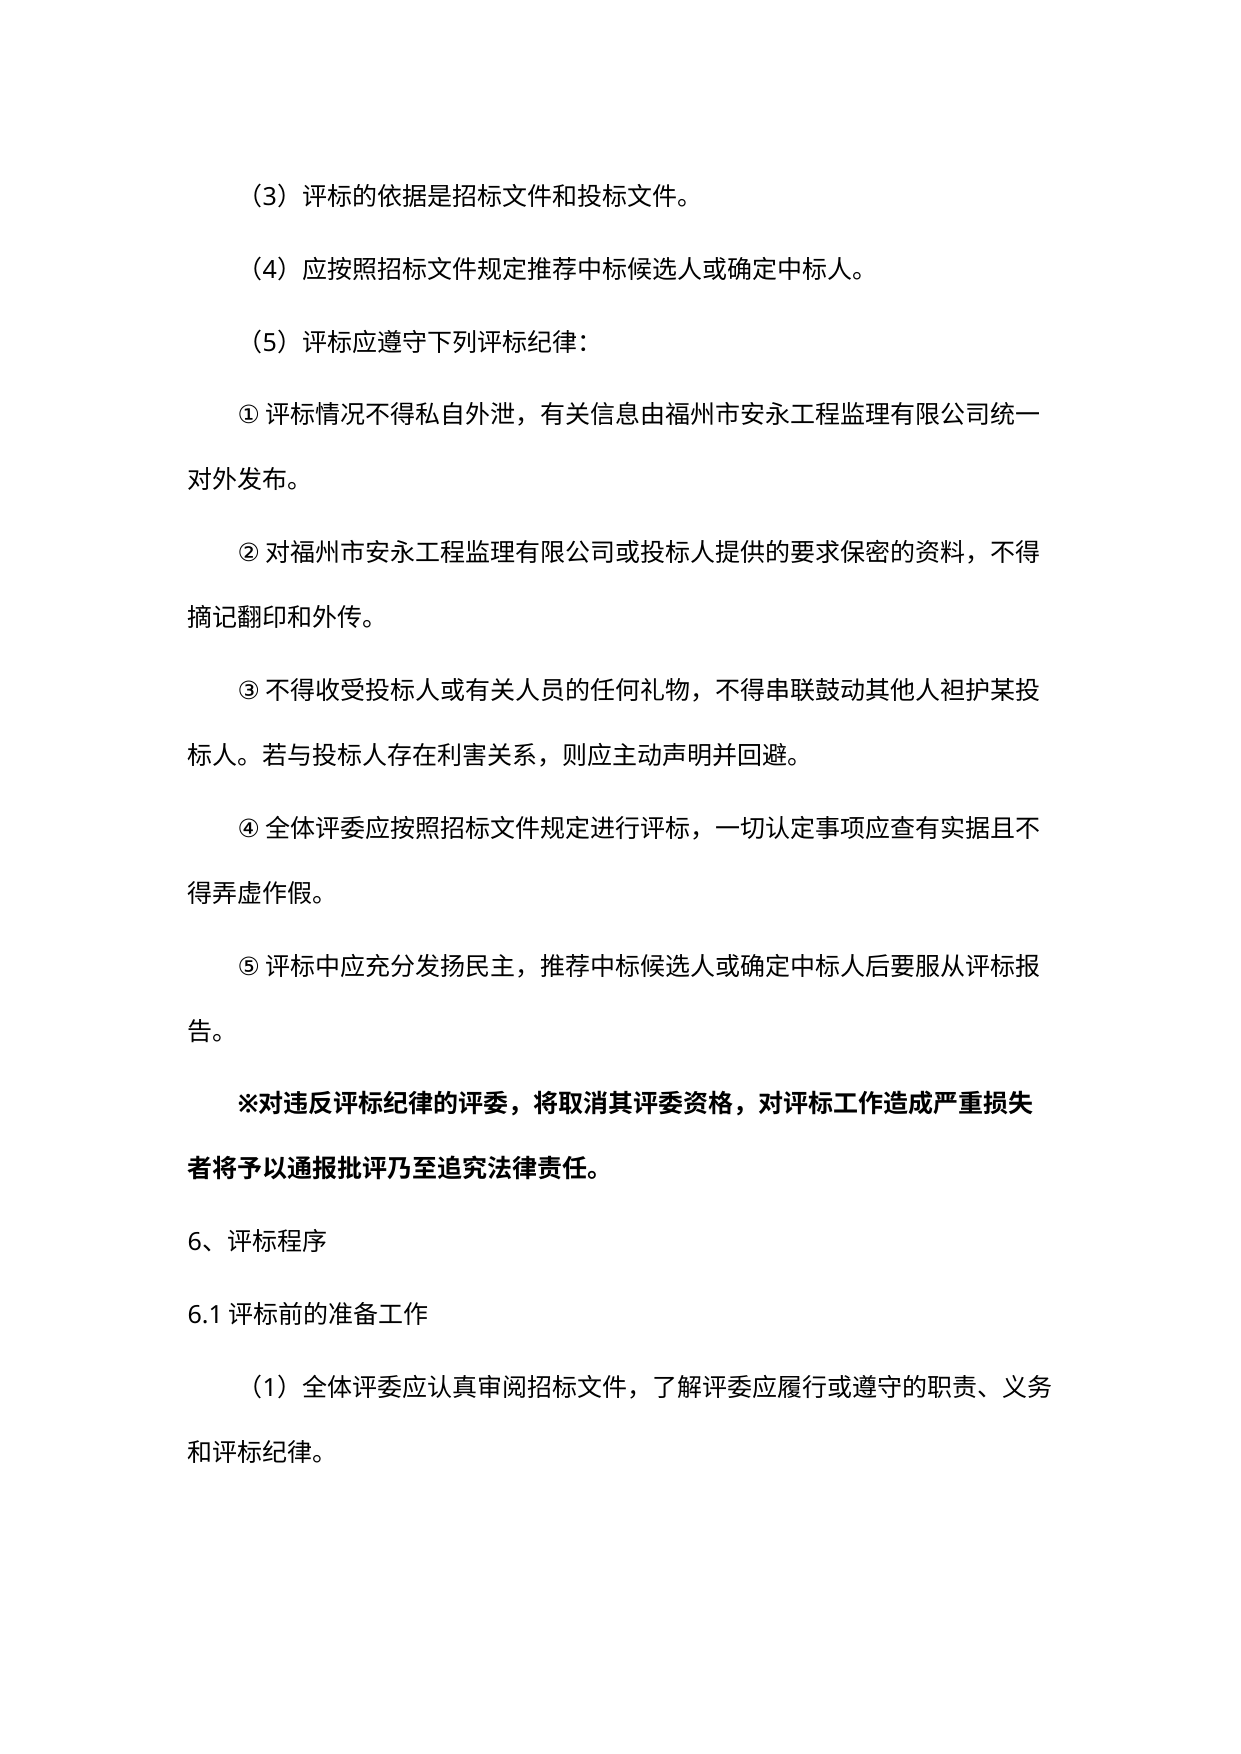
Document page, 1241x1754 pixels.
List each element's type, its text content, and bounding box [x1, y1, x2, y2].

text 6.1评标前的准备工作 [187, 1280, 1053, 1345]
text （4）应按照招标文件规定推荐中标候选人或确定中标人。 [187, 235, 1053, 300]
text ②对福州市安永工程监理有限公司或投标人提供的要求保密的资料，不得摘记翻印和外传。 [187, 518, 1053, 648]
text 6、评标程序 [187, 1207, 1053, 1272]
text ③不得收受投标人或有关人员的任何礼物，不得串联鼓动其他人袒护某投标人。若与投标人存在利害关系，则应主动声明并回避。 [187, 656, 1053, 786]
text ④全体评委应按照招标文件规定进行评标，一切认定事项应查有实据且不得弄虚作假。 [187, 794, 1053, 924]
text （3）评标的依据是招标文件和投标文件。 [187, 162, 1053, 227]
text （5）评标应遵守下列评标纪律： [187, 308, 1053, 373]
text ⑤评标中应充分发扬民主，推荐中标候选人或确定中标人后要服从评标报告。 [187, 932, 1053, 1062]
text ※对违反评标纪律的评委，将取消其评委资格，对评标工作造成严重损失者将予以通报批评乃至追究法律责任。 [187, 1069, 1053, 1199]
text （1）全体评委应认真审阅招标文件，了解评委应履行或遵守的职责、义务和评标纪律。 [187, 1353, 1053, 1483]
text ①评标情况不得私自外泄，有关信息由福州市安永工程监理有限公司统一对外发布。 [187, 380, 1053, 510]
